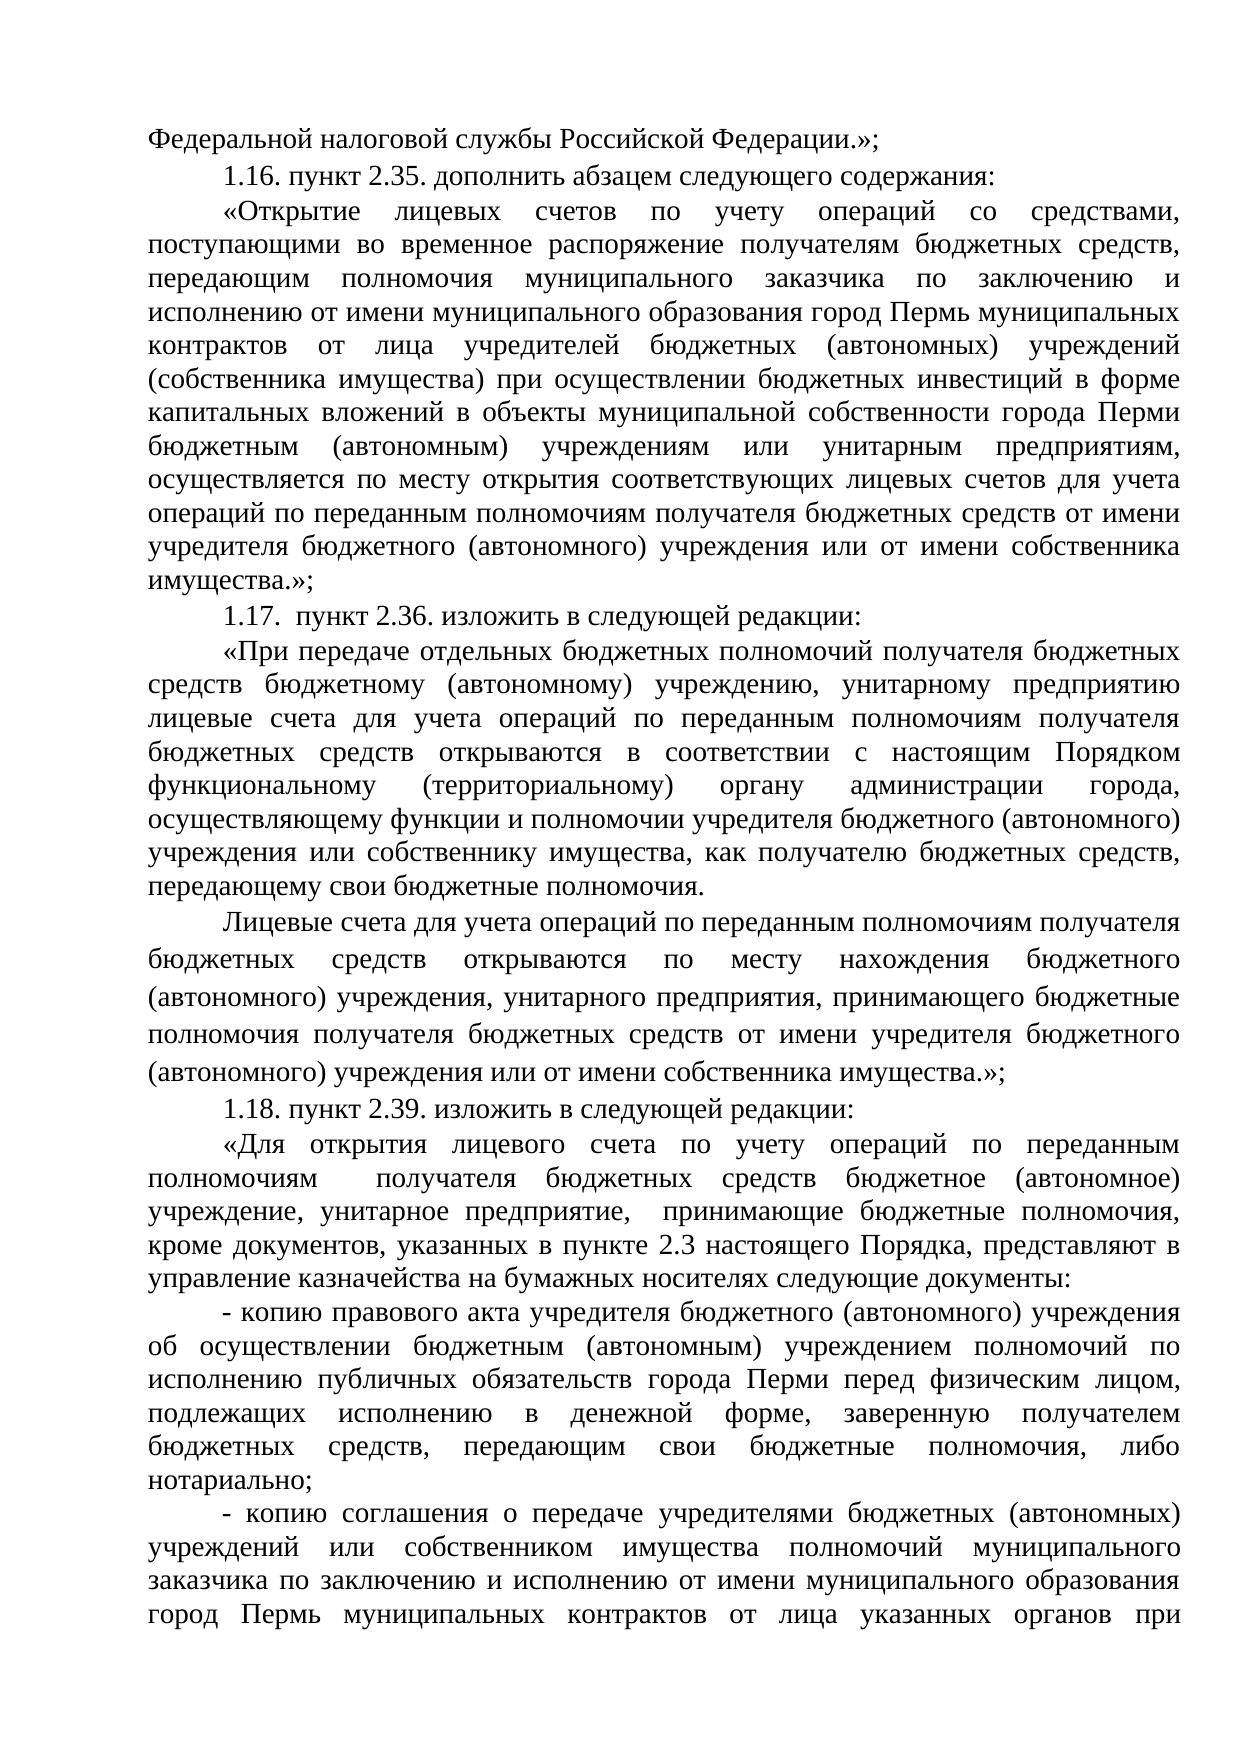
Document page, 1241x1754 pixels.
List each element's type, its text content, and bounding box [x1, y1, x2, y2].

text Лицевые счета для учета операций по переданным полномочиям получателя бюджетных средств открываются по месту нахождения бюджетного (автономного) учреждения, унитарного предприятия, принимающего бюджетные полномочия получателя бюджетных средств от имени учредителя бюджетного (автономного) учреждения или от имени собственника имущества.»; [148, 901, 1181, 1089]
text «При передаче отдельных бюджетных полномочий получателя бюджетных средств бюджетному (автономному) учреждению, унитарному предприятию лицевые счета для учета операций по переданным полномочиям получателя бюджетных средств открываются в соответствии с настоящим Порядком функциональному (территориальному) органу администрации города, осуществляющему функции и полномочии учредителя бюджетного (автономного) учреждения или собственнику имущества, как получателю бюджетных средств, передающему свои бюджетные полномочия. [148, 633, 1181, 901]
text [148, 118, 1181, 156]
text «Открытие лицевых счетов по учету операций со средствами, поступающими во временное распоряжение получателям бюджетных средств, передающим полномочия муниципального заказчика по заключению и исполнению от имени муниципального образования город Пермь муниципальных контрактов от лица учредителей бюджетных (автономных) учреждений (собственника имущества) при осуществлении бюджетных инвестиций в форме капитальных вложений в объекты муниципальной собственности города Перми бюджетным (автономным) учреждениям или унитарным предприятиям, осуществляется по месту открытия соответствующих лицевых счетов для учета операций по переданным полномочиям получателя бюджетных средств от имени учредителя бюджетного (автономного) учреждения или от имени собственника имущества.»; [148, 193, 1181, 596]
text 1.17. пункт 2.36. изложить в следующей редакции: [148, 596, 1181, 633]
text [148, 1495, 1181, 1629]
text 1.16. пункт 2.35. дополнить абзацем следующего содержания: [148, 156, 1181, 193]
text - копию правового акта учредителя бюджетного (автономного) учреждения об осуществлении бюджетным (автономным) учреждением полномочий по исполнению публичных обязательств города Перми перед физическим лицом, подлежащих исполнению в денежной форме, заверенную получателем бюджетных средств, передающим свои бюджетные полномочия, либо нотариально; [148, 1294, 1181, 1495]
text «Для открытия лицевого счета по учету операций по переданным полномочиям получателя бюджетных средств бюджетное (автономное) учреждение, унитарное предприятие, принимающие бюджетные полномочия, кроме документов, указанных в пункте 2.3 настоящего Порядка, представляют в управление казначейства на бумажных носителях следующие документы: [148, 1126, 1181, 1294]
text 1.18. пункт 2.39. изложить в следующей редакции: [148, 1089, 1181, 1126]
